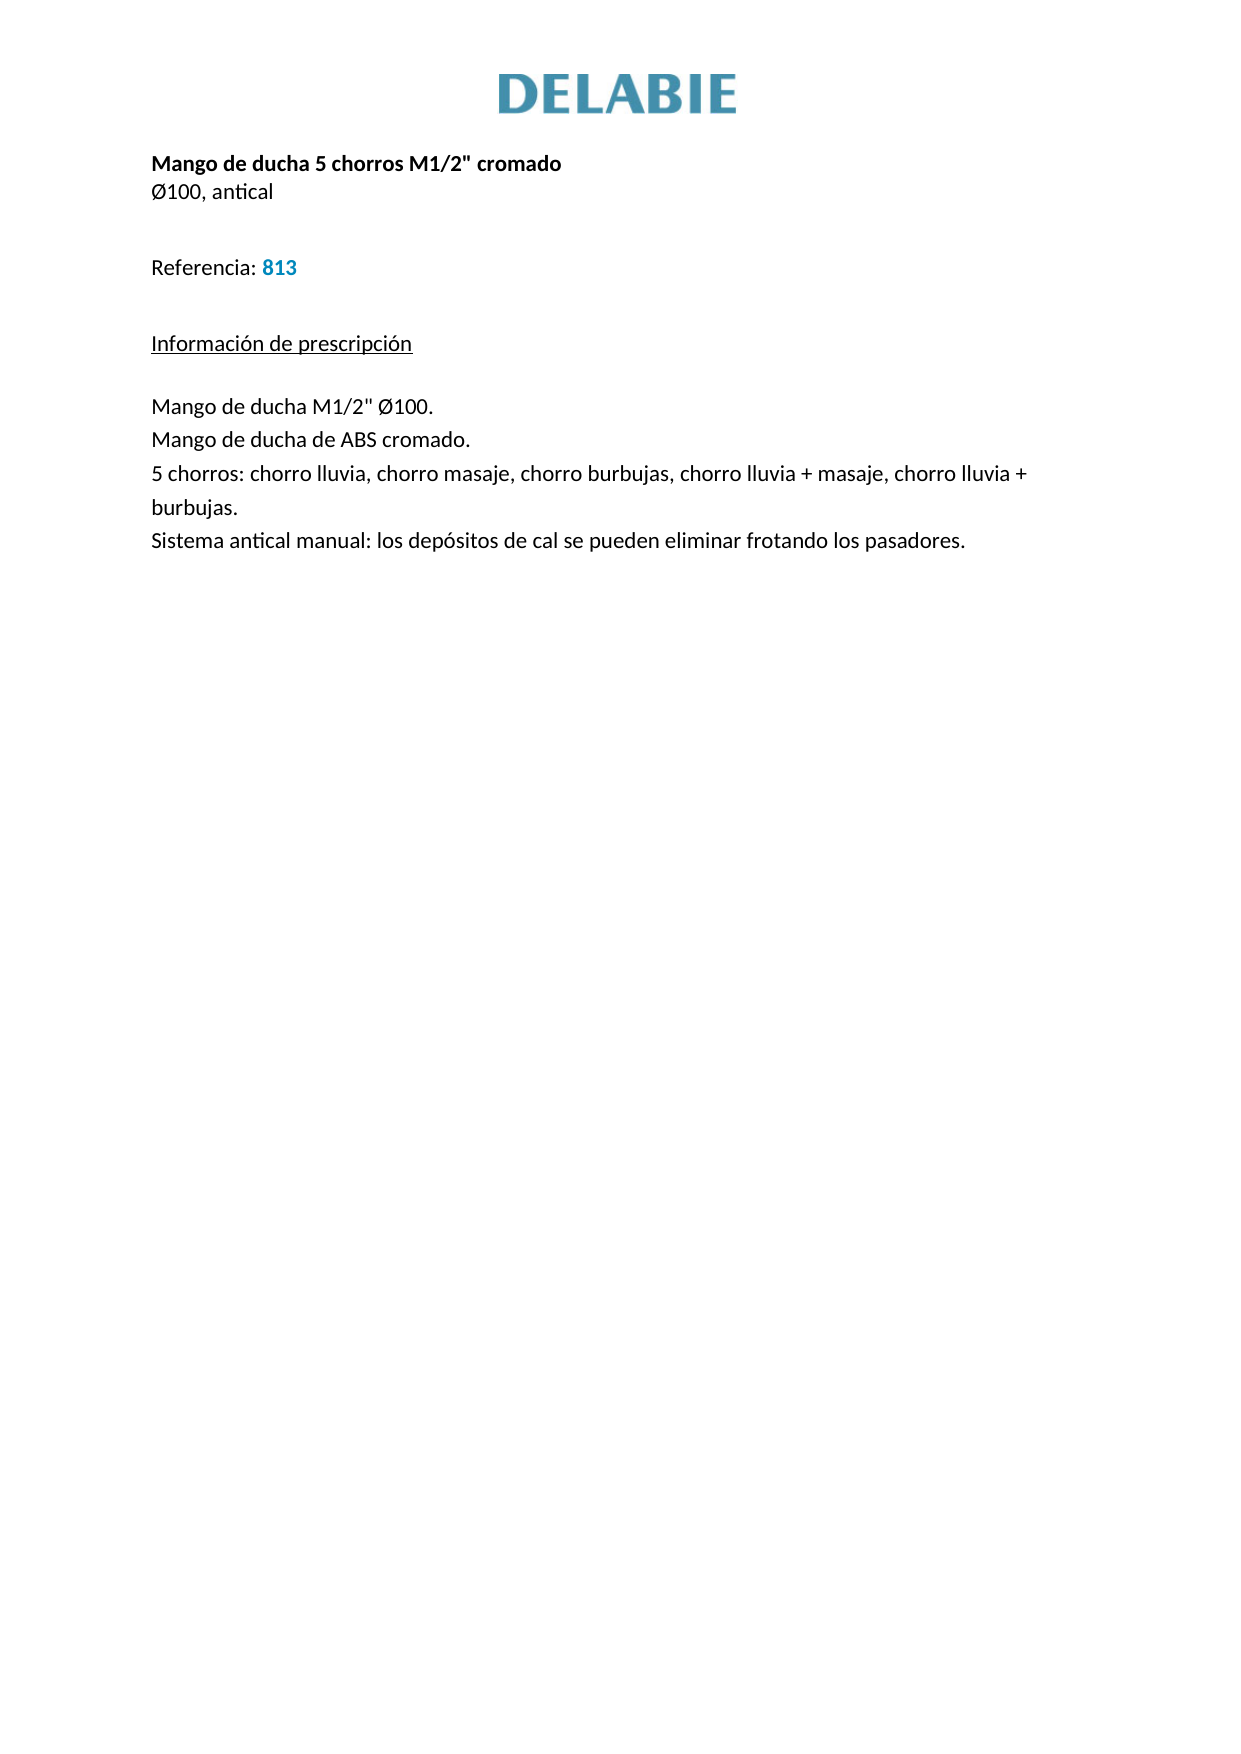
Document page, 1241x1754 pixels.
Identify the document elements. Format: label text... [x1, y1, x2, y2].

text Información de prescripción [151, 329, 1084, 357]
text Mango de ducha de ABS cromado. [151, 426, 1084, 453]
text Mango de ducha M1/2" Ø100. [151, 392, 1084, 420]
text Sistema antical manual: los depósitos de cal se pueden eliminar frotando los pasadores. [151, 526, 1084, 554]
picture [497, 74, 738, 114]
text Referencia: 813 [151, 253, 1084, 281]
text Ø100, antical [151, 177, 1084, 205]
text Mango de ducha 5 chorros M1/2" cromado [151, 149, 1084, 177]
text 5 chorros: chorro lluvia, chorro masaje, chorro burbujas, chorro lluvia + masaje, chorro lluvia + burbujas. [151, 459, 1084, 521]
